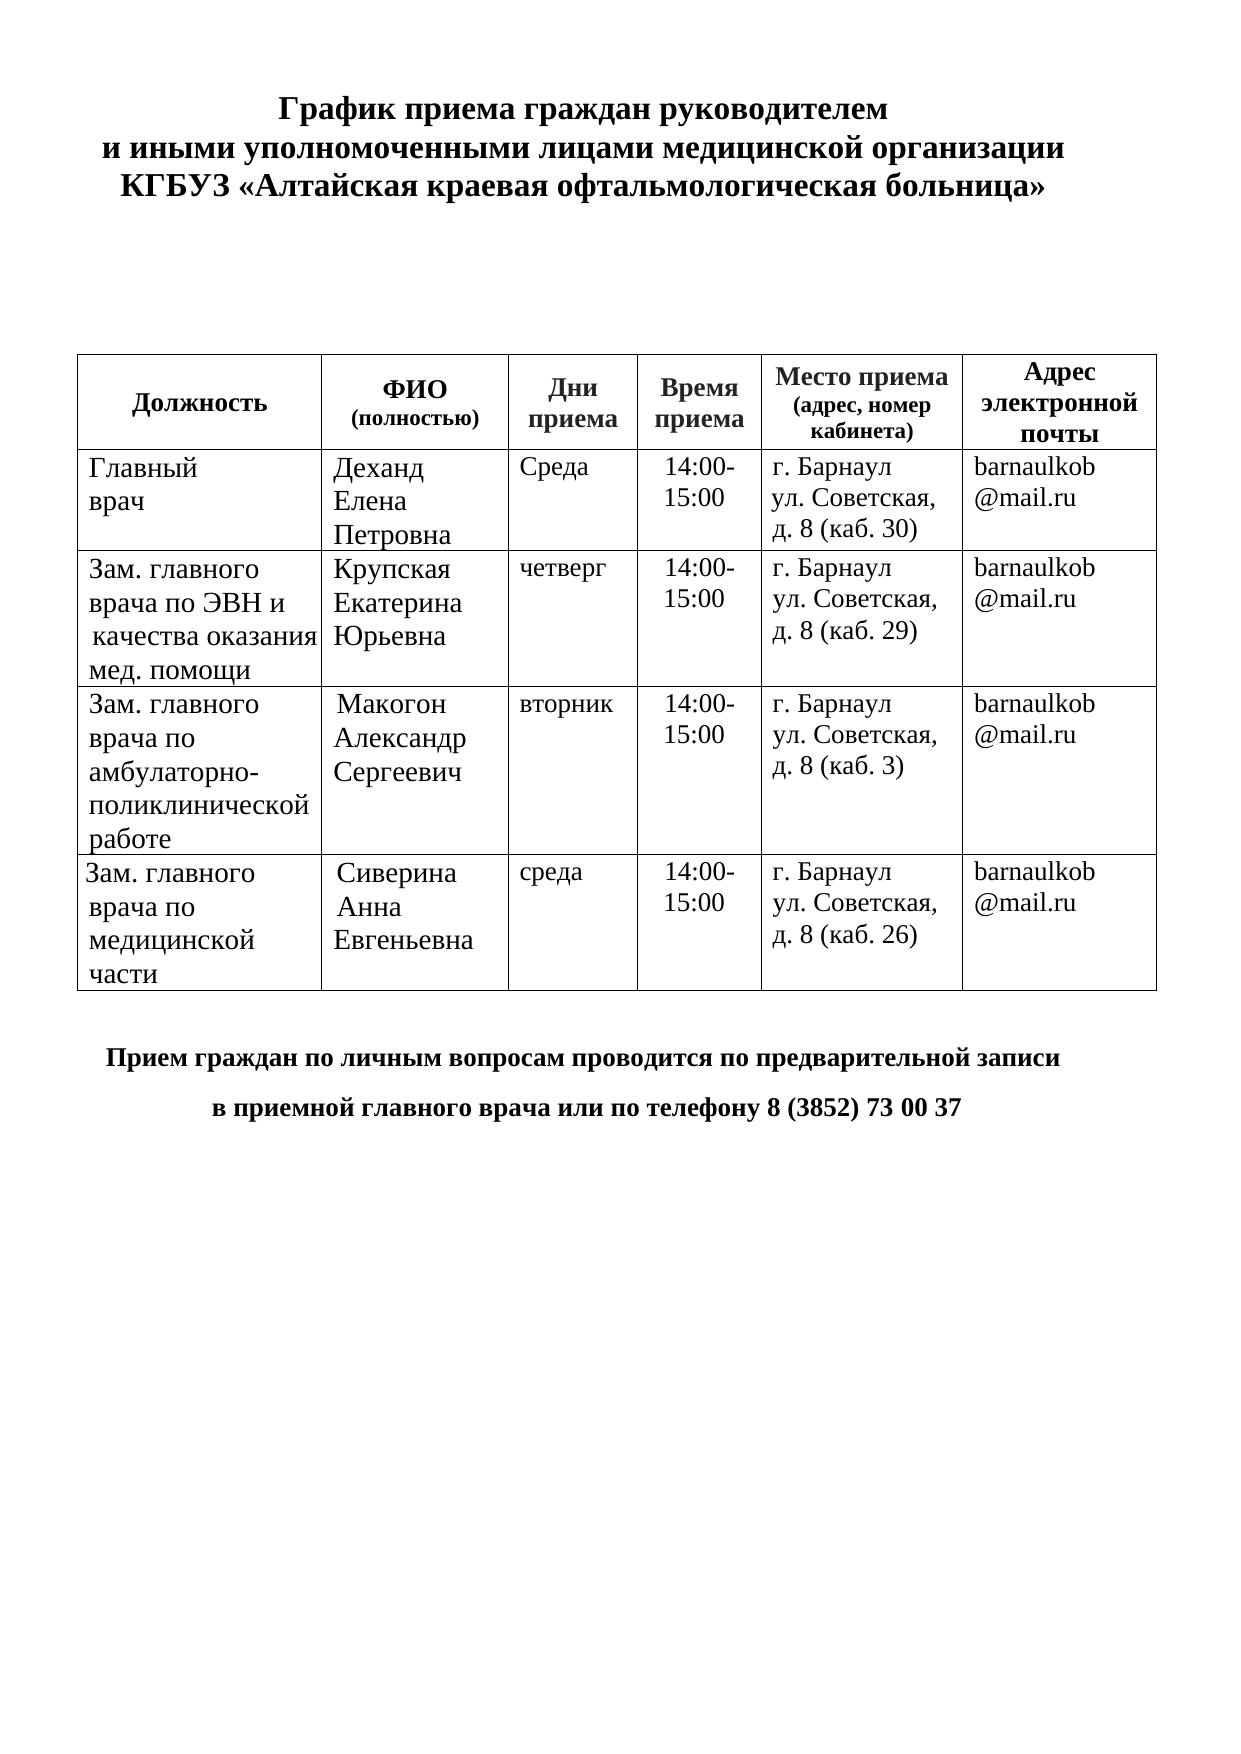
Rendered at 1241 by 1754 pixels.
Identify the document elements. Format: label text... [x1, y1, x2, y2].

table_cell barnaulkob @mail.ru [963, 687, 1156, 854]
table_cell четверг [509, 551, 637, 686]
table_header Место приема (адрес, номер кабинета) [762, 355, 962, 449]
text в приемной главного врача или по телефону 8 (3852) 73 00 37 [89, 1091, 1078, 1122]
table_header Адрес электронной почты [963, 355, 1156, 449]
table_cell Зам. главного врача по амбулаторно-поликлинической работе [78, 687, 321, 854]
table_cell 14:00- 15:00 [638, 855, 761, 989]
text и иными уполномоченными лицами медицинской организации [89, 127, 1078, 165]
table_cell г. Барнаул ул. Советская, д. 8 (каб. 30) [762, 450, 962, 550]
table_cell г. Барнаул ул. Советская, д. 8 (каб. 29) [762, 551, 962, 686]
table_cell Среда [509, 450, 637, 550]
table_header Должность [78, 355, 321, 449]
table_cell Зам. главного врача по медицинской части [78, 855, 321, 989]
table_cell Сиверина Анна Евгеньевна [322, 855, 508, 989]
table_cell г. Барнаул ул. Советская, д. 8 (каб. 26) [762, 855, 962, 989]
table_cell Деханд Елена Петровна [322, 450, 508, 550]
text Прием граждан по личным вопросам проводится по предварительной записи [89, 1041, 1078, 1072]
table_cell Главный врач [78, 450, 321, 550]
table_cell barnaulkob @mail.ru [963, 450, 1156, 550]
table_cell Макогон Александр Сергеевич [322, 687, 508, 854]
table_cell barnaulkob @mail.ru [963, 551, 1156, 686]
text График приема граждан руководителем [89, 89, 1078, 127]
table_cell вторник [509, 687, 637, 854]
text КГБУЗ «Алтайская краевая офтальмологическая больница» [89, 165, 1078, 204]
table_cell barnaulkob @mail.ru [963, 855, 1156, 989]
table_cell 14:00- 15:00 [638, 450, 761, 550]
table_cell Крупская Екатерина Юрьевна [322, 551, 508, 686]
table_cell 14:00- 15:00 [638, 551, 761, 686]
table_cell г. Барнаул ул. Советская, д. 8 (каб. 3) [762, 687, 962, 854]
table_cell 14:00- 15:00 [638, 687, 761, 854]
table_header Время приема [638, 355, 761, 449]
table_header ФИО (полностью) [322, 355, 508, 449]
table_header Дни приема [509, 355, 637, 449]
table_cell среда [509, 855, 637, 989]
table_cell Зам. главного врача по ЭВН и качества оказания мед. помощи [78, 551, 321, 686]
